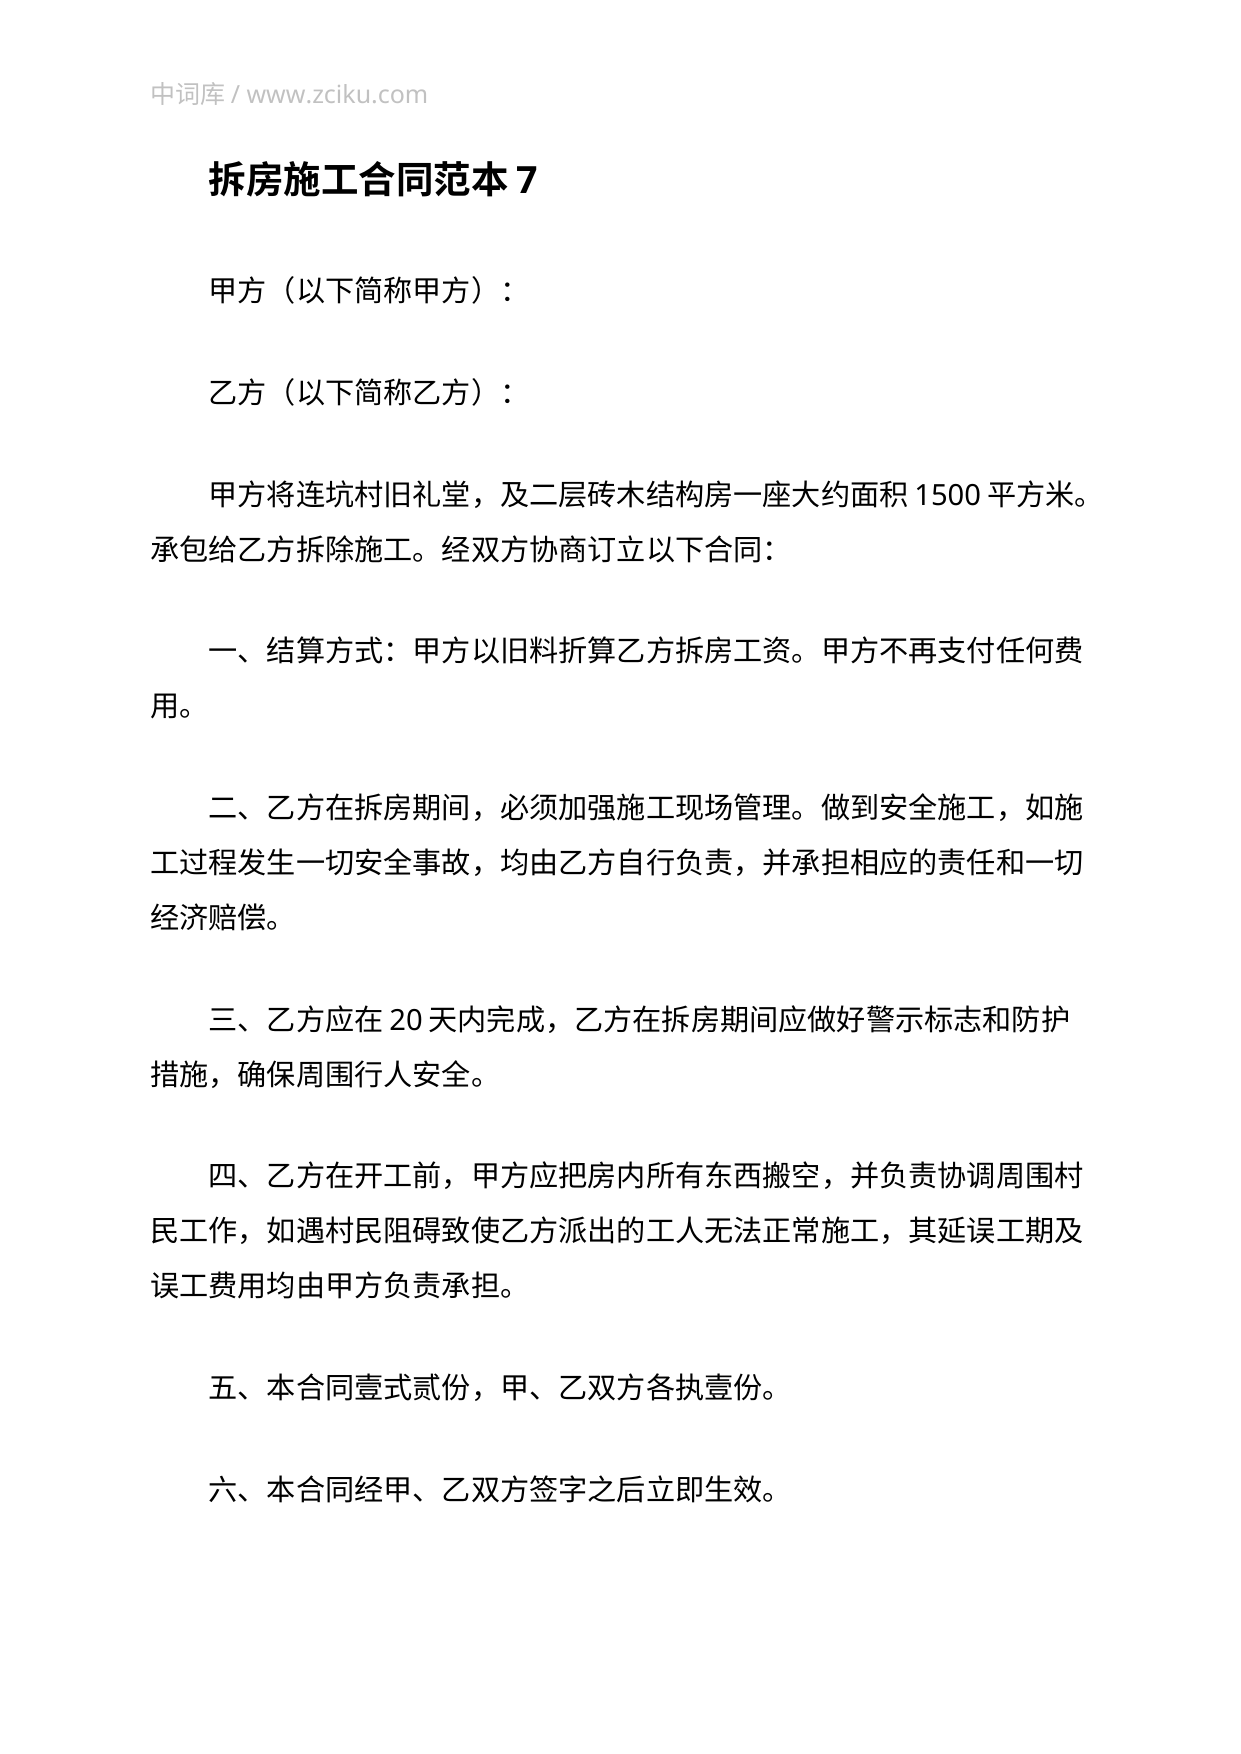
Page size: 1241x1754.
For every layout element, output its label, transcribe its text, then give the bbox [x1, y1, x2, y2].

text 拆房施工合同范本7 [150, 150, 1090, 204]
text 甲方将连坑村旧礼堂，及二层砖木结构房一座大约面积1500平方米。承包给乙方拆除施工。经双方协商订立以下合同： [150, 471, 1090, 568]
text 乙方（以下简称乙方）： [150, 369, 1090, 412]
text 二、乙方在拆房期间，必须加强施工现场管理。做到安全施工，如施工过程发生一切安全事故，均由乙方自行负责，并承担相应的责任和一切经济赔偿。 [150, 784, 1090, 937]
text 一、结算方式：甲方以旧料折算乙方拆房工资。甲方不再支付任何费用。 [150, 628, 1090, 725]
text 四、乙方在开工前，甲方应把房内所有东西搬空，并负责协调周围村民工作，如遇村民阻碍致使乙方派出的工人无法正常施工，其延误工期及误工费用均由甲方负责承担。 [150, 1153, 1090, 1305]
text 六、本合同经甲、乙双方签字之后立即生效。 [150, 1466, 1090, 1508]
text 五、本合同壹式贰份，甲、乙双方各执壹份。 [150, 1364, 1090, 1407]
text 三、乙方应在20天内完成，乙方在拆房期间应做好警示标志和防护措施，确保周围行人安全。 [150, 996, 1090, 1093]
text 甲方（以下简称甲方）： [150, 268, 1090, 310]
